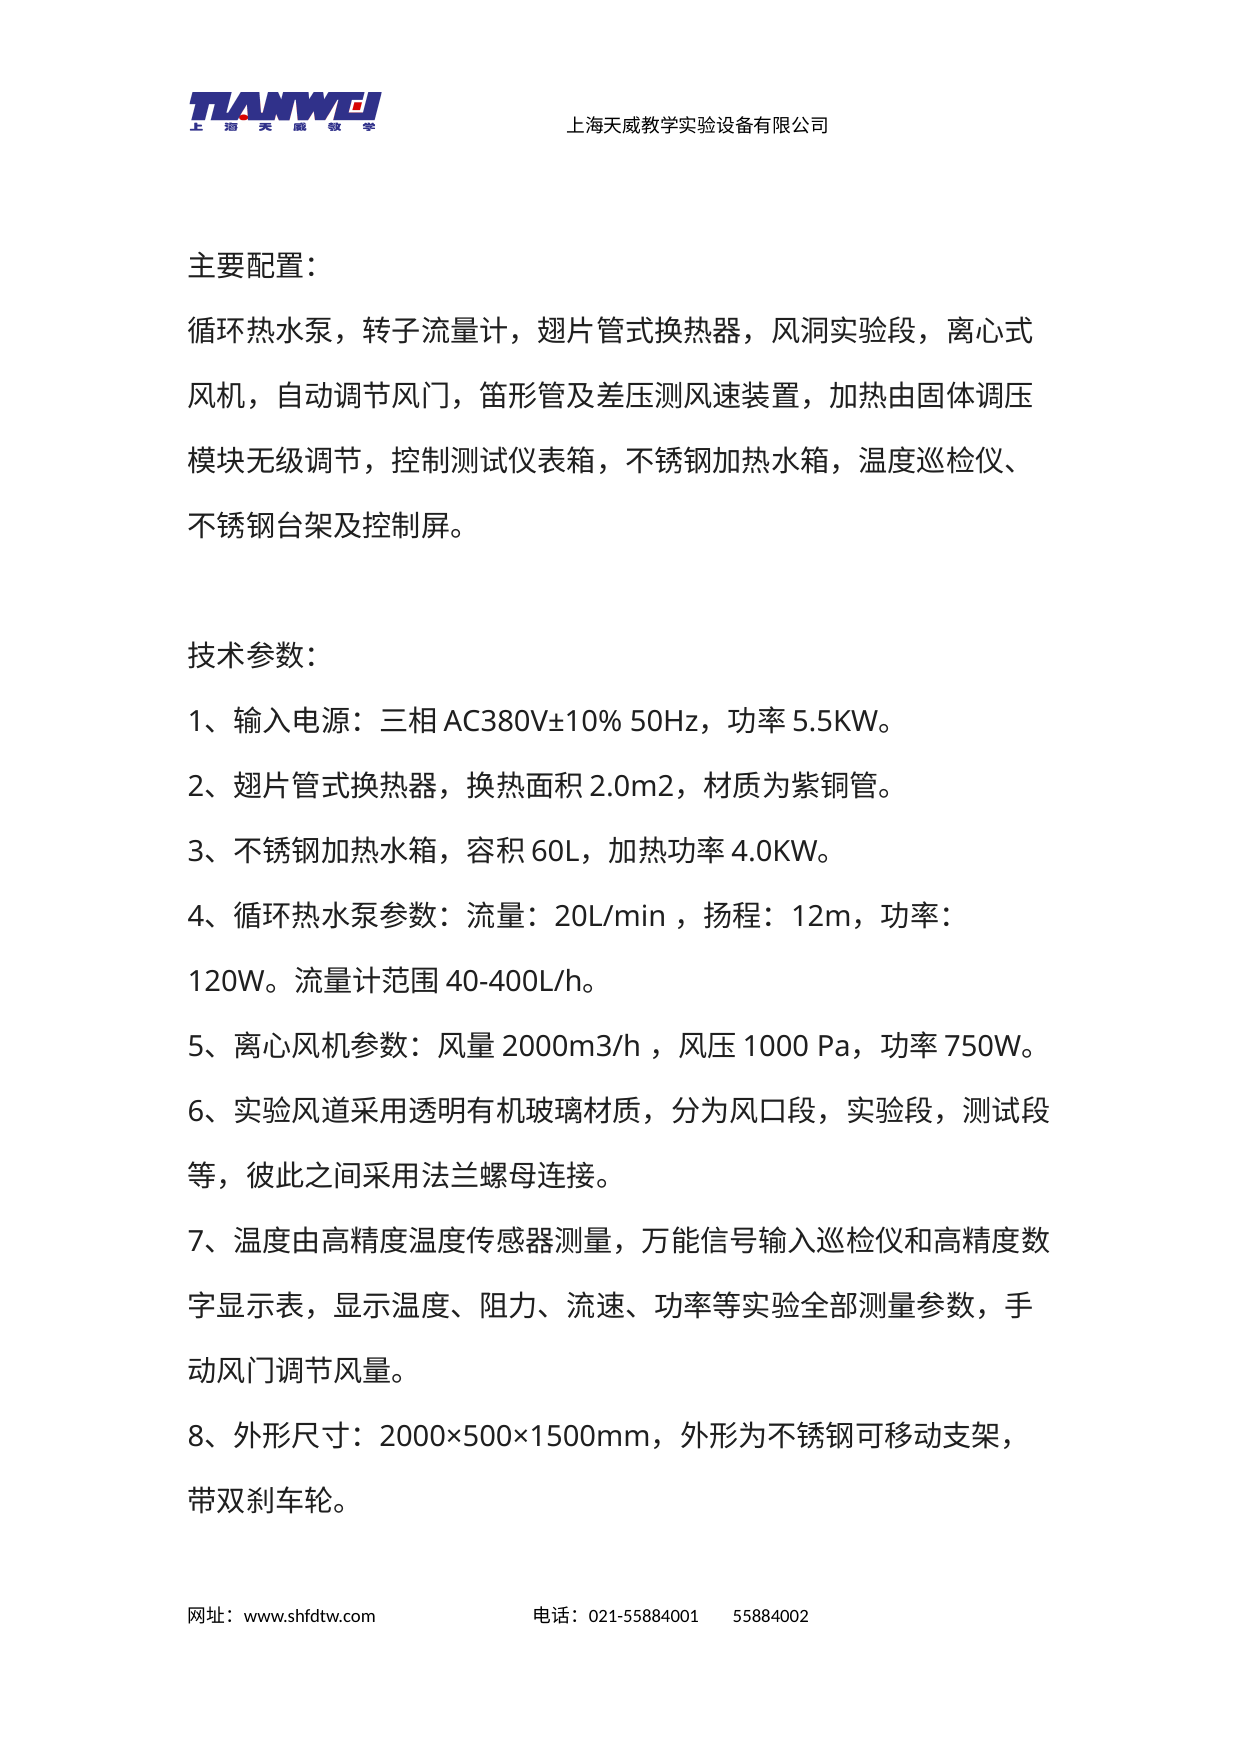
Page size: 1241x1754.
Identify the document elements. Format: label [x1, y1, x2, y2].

picture [187, 90, 385, 133]
text [187, 167, 1053, 1532]
